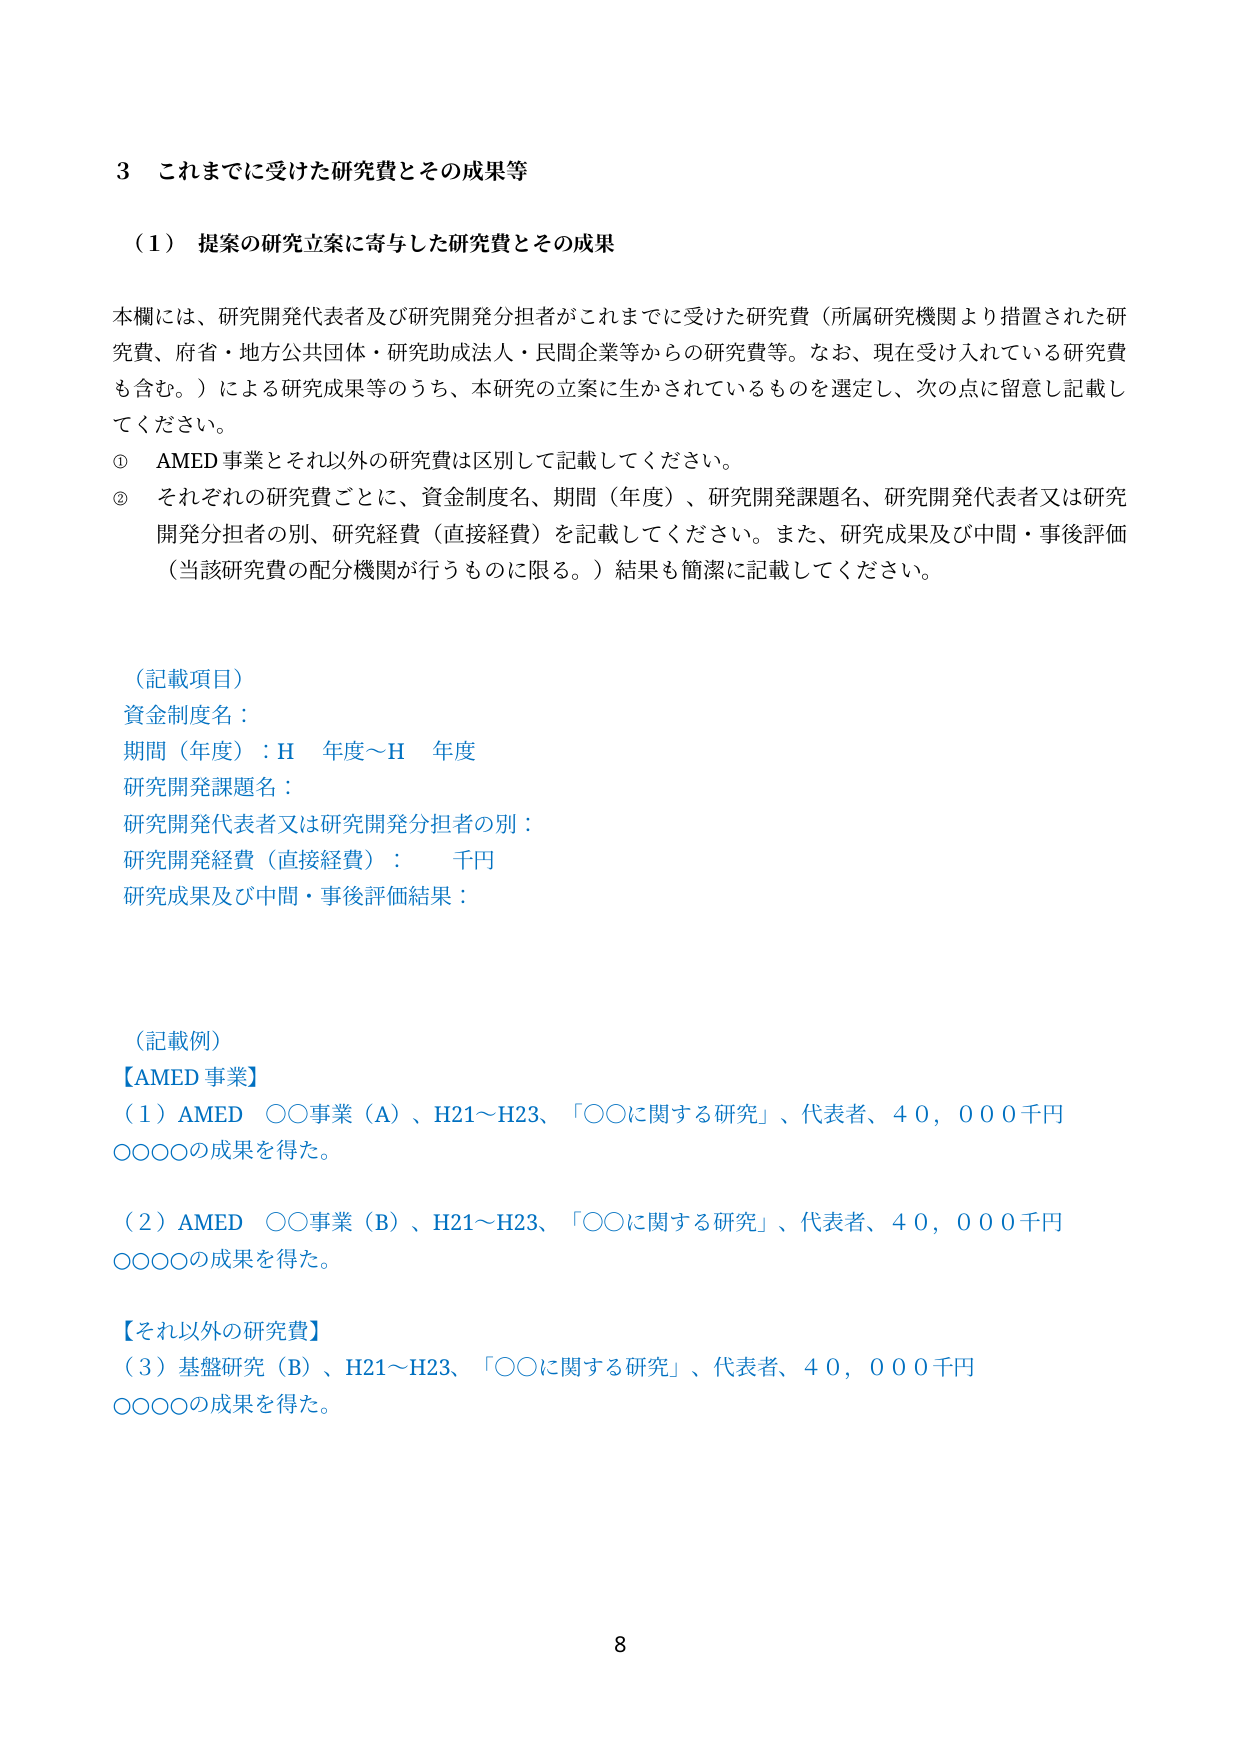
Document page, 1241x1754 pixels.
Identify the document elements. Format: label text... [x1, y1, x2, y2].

text 研究開発課題名： [124, 768, 1128, 804]
text 研究開発経費（直接経費）： 千円 [124, 841, 1128, 877]
list 提案の研究立案に寄与した研究費とその成果 [124, 224, 1128, 261]
text 本欄には、研究開発代表者及び研究開発分担者がこれまでに受けた研究費（所属研究機関より措置された研究費、府省・地方公共団体・研究助成法人・民間企業等からの研究費等。なお、現在受け入れている研究費も含む。）による研究成果等のうち、本研究の立案に生かされているものを選定し、次の点に留意し記載してください。 [112, 297, 1128, 442]
text （２）AMED ○○事業（B）、H21～H23、「○○に関する研究」、代表者、４０，０００千円 [112, 1203, 1128, 1239]
text 【AMED事業】 [112, 1058, 1128, 1094]
text 期間（年度）：H 年度～H 年度 [124, 732, 1128, 768]
list AMED事業とそれ以外の研究費は区別して記載してください。 [112, 442, 1128, 478]
text 【それ以外の研究費】 [112, 1312, 1128, 1348]
text ○○○○の成果を得た。 [112, 1239, 1128, 1276]
text 研究開発代表者又は研究開発分担者の別： [124, 804, 1128, 841]
text ○○○○の成果を得た。 [112, 1131, 1128, 1167]
text ○○○○の成果を得た。 [112, 1384, 1128, 1421]
text ３ これまでに受けた研究費とその成果等 [112, 152, 1128, 188]
text （記載例） [124, 1022, 1128, 1058]
list それぞれの研究費ごとに、資金制度名、期間（年度）、研究開発課題名、研究開発代表者又は研究開発分担者の別、研究経費（直接経費）を記載してください。また、研究成果及び中間・事後評価（当該研究費の配分機関が行うものに限る。）結果も簡潔に記載してください。 [112, 478, 1128, 587]
text （１）AMED ○○事業（A）、H21～H23、「○○に関する研究」、代表者、４０，０００千円 [112, 1094, 1128, 1131]
text （記載項目） [124, 659, 1128, 696]
text （３）基盤研究（B）、H21～H23、「○○に関する研究」、代表者、４０，０００千円 [112, 1348, 1128, 1384]
text 資金制度名： [124, 696, 1128, 732]
text 研究成果及び中間・事後評価結果： [124, 877, 1128, 913]
